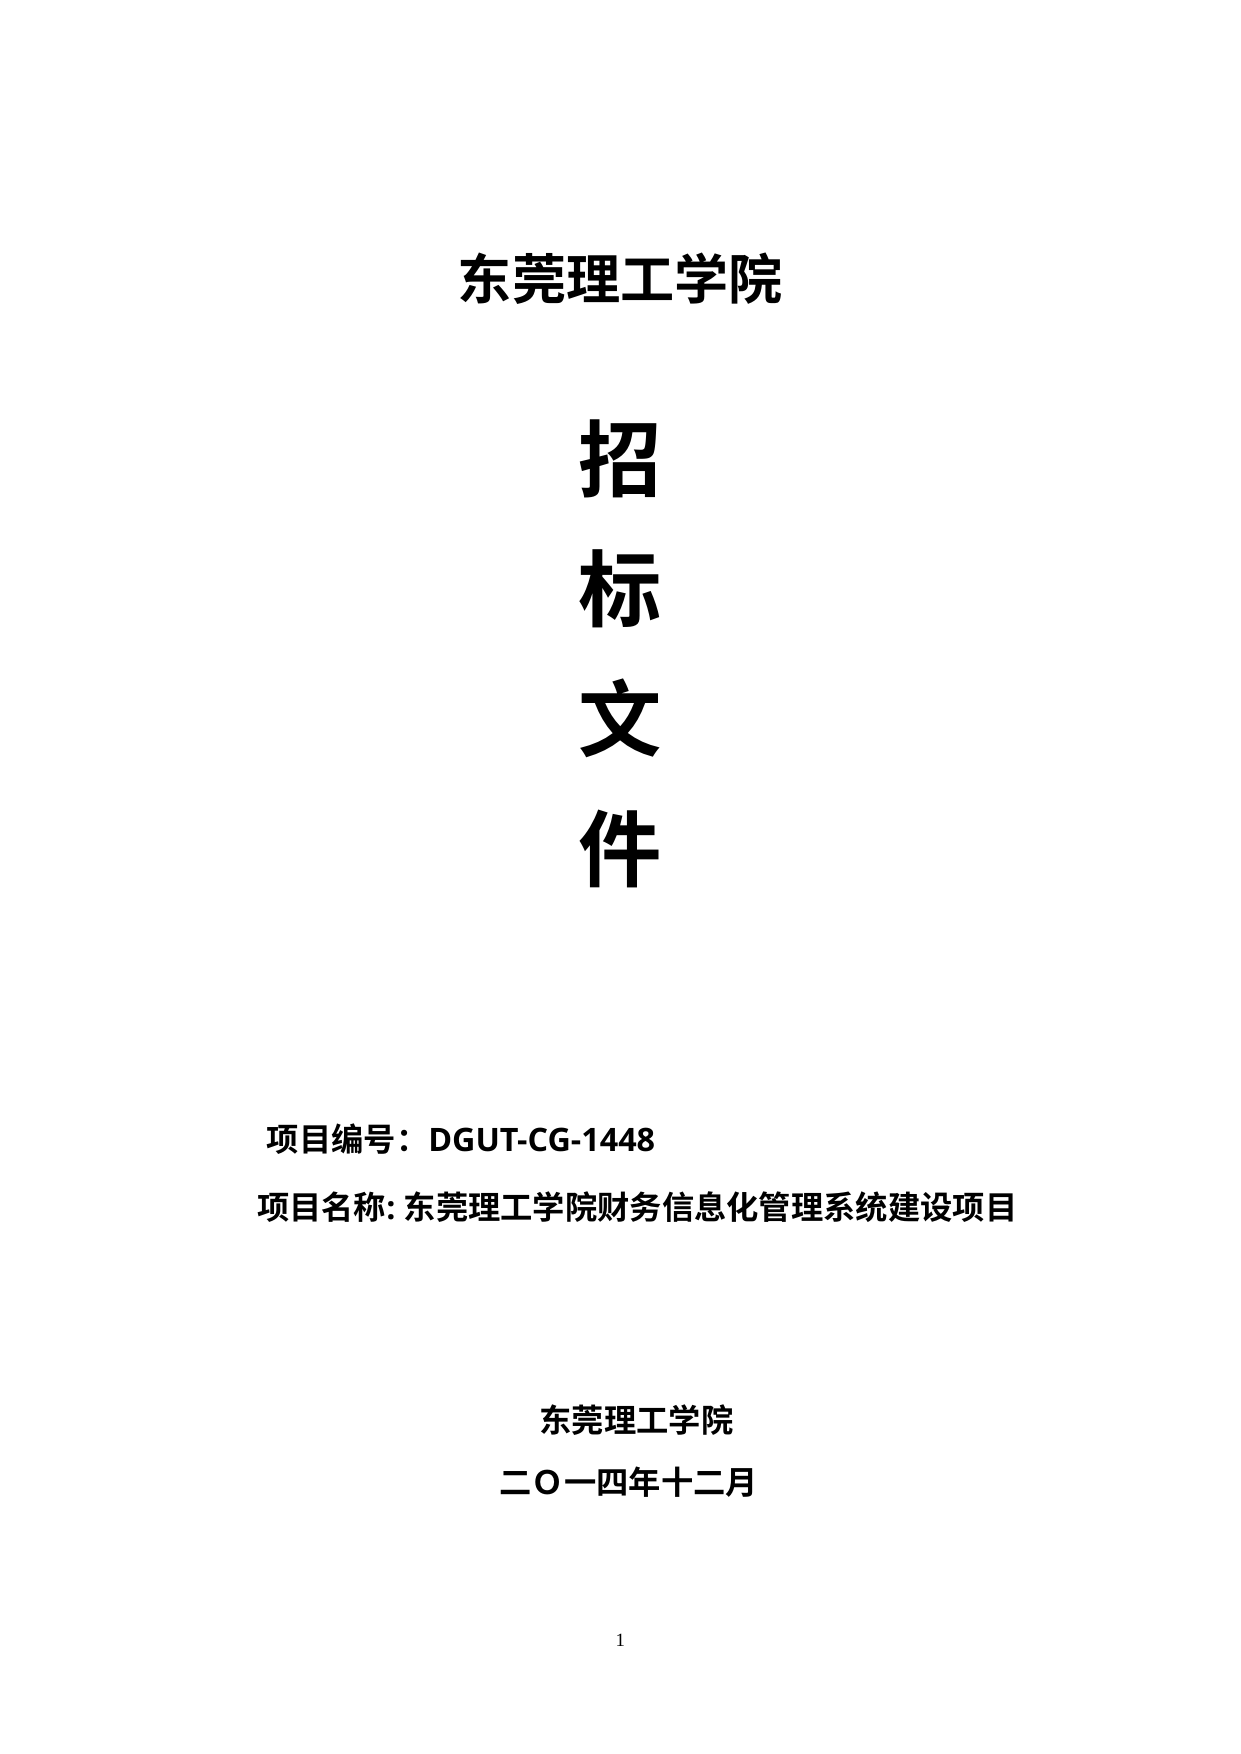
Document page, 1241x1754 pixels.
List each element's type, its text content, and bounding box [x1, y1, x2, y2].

text 东莞理工学院 [187, 1382, 1053, 1445]
text 件 [187, 779, 1053, 909]
text 东莞理工学院 [187, 227, 1053, 324]
text 文 [187, 649, 1053, 779]
text 项目编号：DGUT-CG-1448 [187, 1104, 1053, 1169]
text 招 [187, 389, 1053, 519]
text 项目名称: 东莞理工学院财务信息化管理系统建设项目 [187, 1169, 1053, 1232]
text 二Ｏ一四年十二月 [187, 1445, 1053, 1507]
text 标 [187, 519, 1053, 649]
